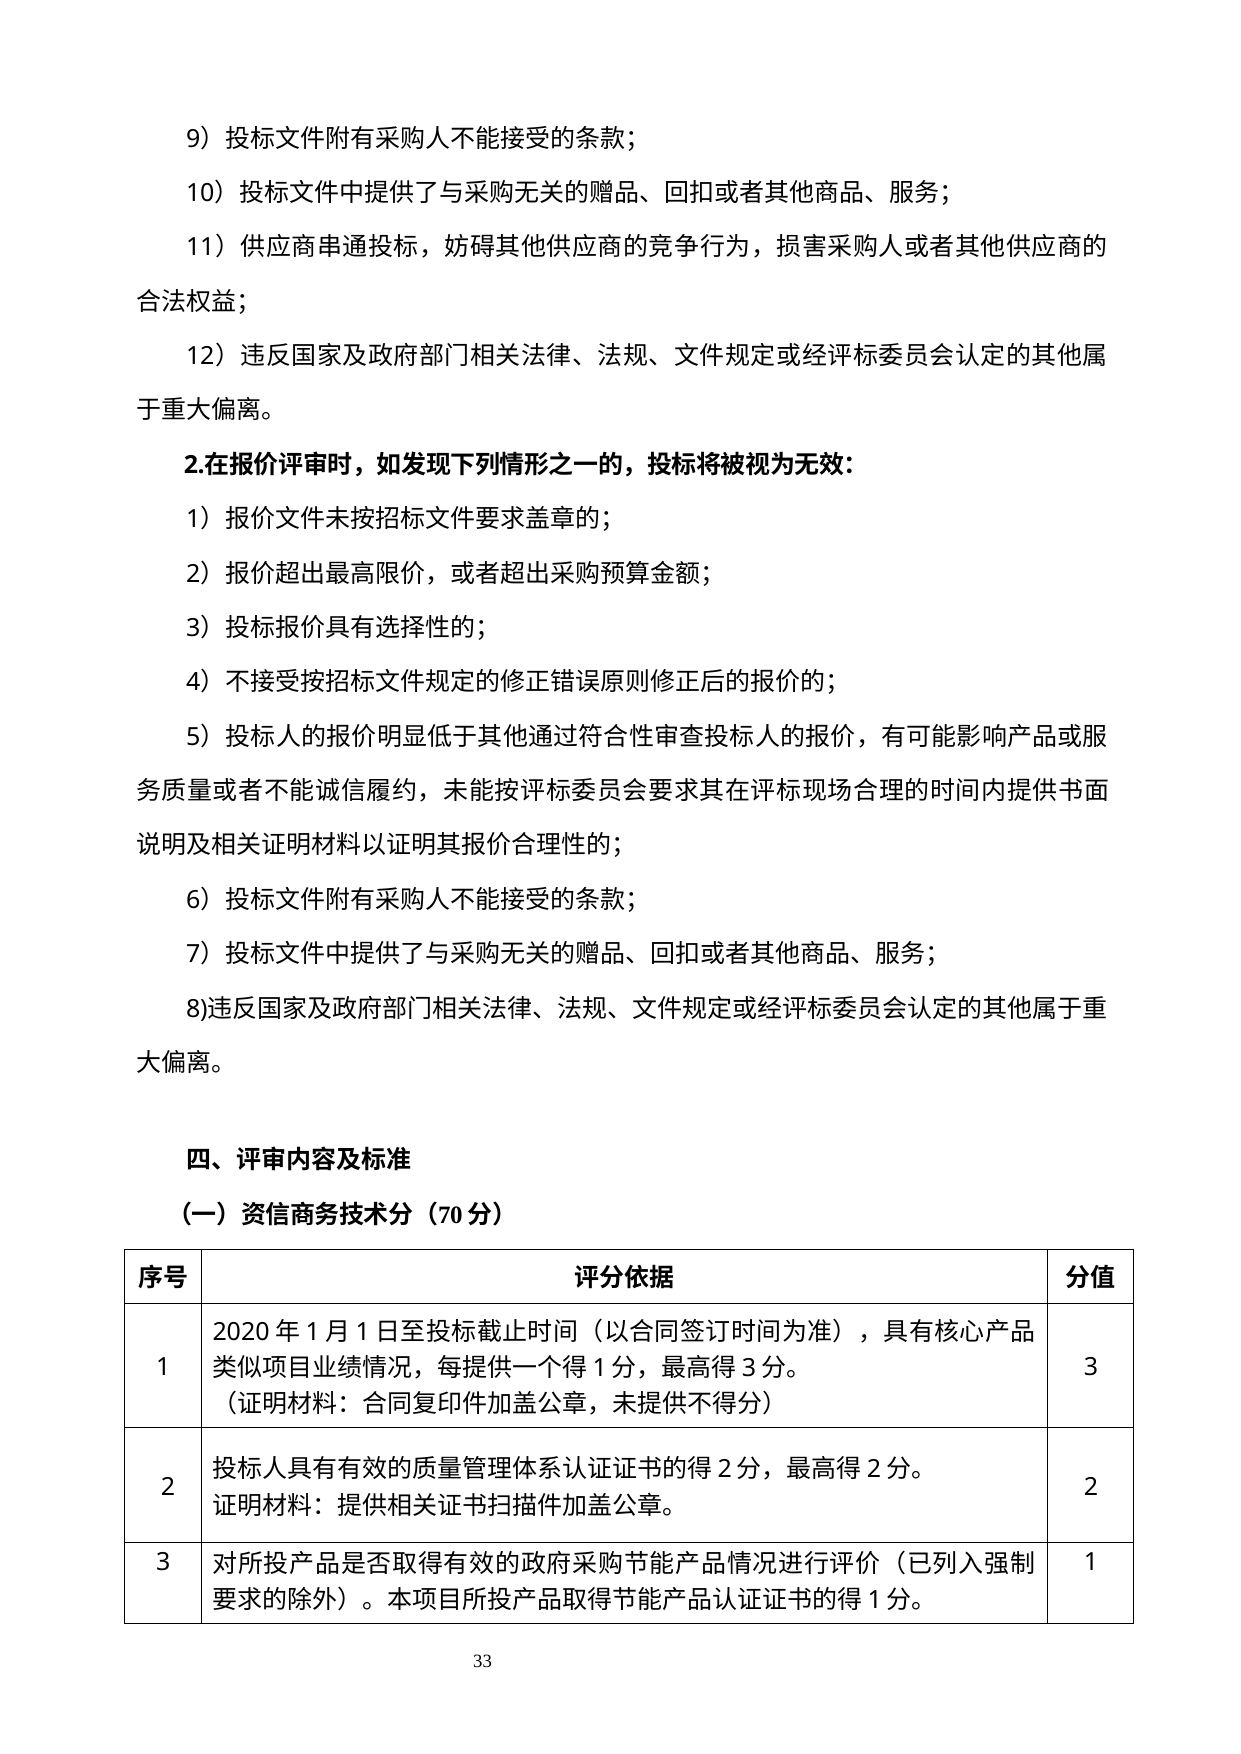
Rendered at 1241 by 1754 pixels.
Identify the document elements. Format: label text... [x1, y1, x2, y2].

text 四、评审内容及标准 [136, 1140, 1110, 1176]
table_cell 1 [1048, 1543, 1133, 1623]
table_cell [202, 1543, 1047, 1623]
text 2.在报价评审时，如发现下列情形之一的，投标将被视为无效： [136, 444, 1110, 481]
text 10）投标文件中提供了与采购无关的赠品、回扣或者其他商品、服务； [136, 172, 1110, 209]
text 11）供应商串通投标，妨碍其他供应商的竞争行为，损害采购人或者其他供应商的合法权益； [136, 227, 1110, 317]
table_header 评分依据 [202, 1250, 1047, 1302]
table_cell 1 [125, 1304, 201, 1427]
text （一）资信商务技术分（70分） [136, 1194, 1110, 1231]
table_cell 2 [125, 1428, 201, 1542]
text 5）投标人的报价明显低于其他通过符合性审查投标人的报价，有可能影响产品或服务质量或者不能诚信履约，未能按评标委员会要求其在评标现场合理的时间内提供书面说明及相关证明材料以证明其报价合理性的； [136, 716, 1110, 861]
table_cell 2 [1048, 1428, 1133, 1542]
text 4）不接受按招标文件规定的修正错误原则修正后的报价的； [136, 662, 1110, 698]
text 7）投标文件中提供了与采购无关的赠品、回扣或者其他商品、服务； [136, 934, 1110, 970]
table_cell 3 [1048, 1304, 1133, 1427]
text 3）投标报价具有选择性的； [136, 607, 1110, 644]
text 12）违反国家及政府部门相关法律、法规、文件规定或经评标委员会认定的其他属于重大偏离。 [136, 336, 1110, 426]
table_header 序号 [125, 1250, 201, 1302]
table_header 分值 [1048, 1250, 1133, 1302]
text 9）投标文件附有采购人不能接受的条款； [136, 118, 1110, 154]
table_cell 2020年1月1日至投标截止时间（以合同签订时间为准），具有核心产品类似项目业绩情况，每提供一个得1分，最高得3分。 （证明材料：合同复印件加盖公章，未提供不得分） [202, 1304, 1047, 1427]
table_cell 3 [125, 1543, 201, 1623]
text 6）投标文件附有采购人不能接受的条款； [136, 879, 1110, 916]
text 1）报价文件未按招标文件要求盖章的； [136, 499, 1110, 535]
text 8)违反国家及政府部门相关法律、法规、文件规定或经评标委员会认定的其他属于重大偏离。 [136, 988, 1110, 1079]
text 2）报价超出最高限价，或者超出采购预算金额； [136, 553, 1110, 589]
table_cell 投标人具有有效的质量管理体系认证证书的得2分，最高得2分。 证明材料：提供相关证书扫描件加盖公章。 [202, 1428, 1047, 1542]
